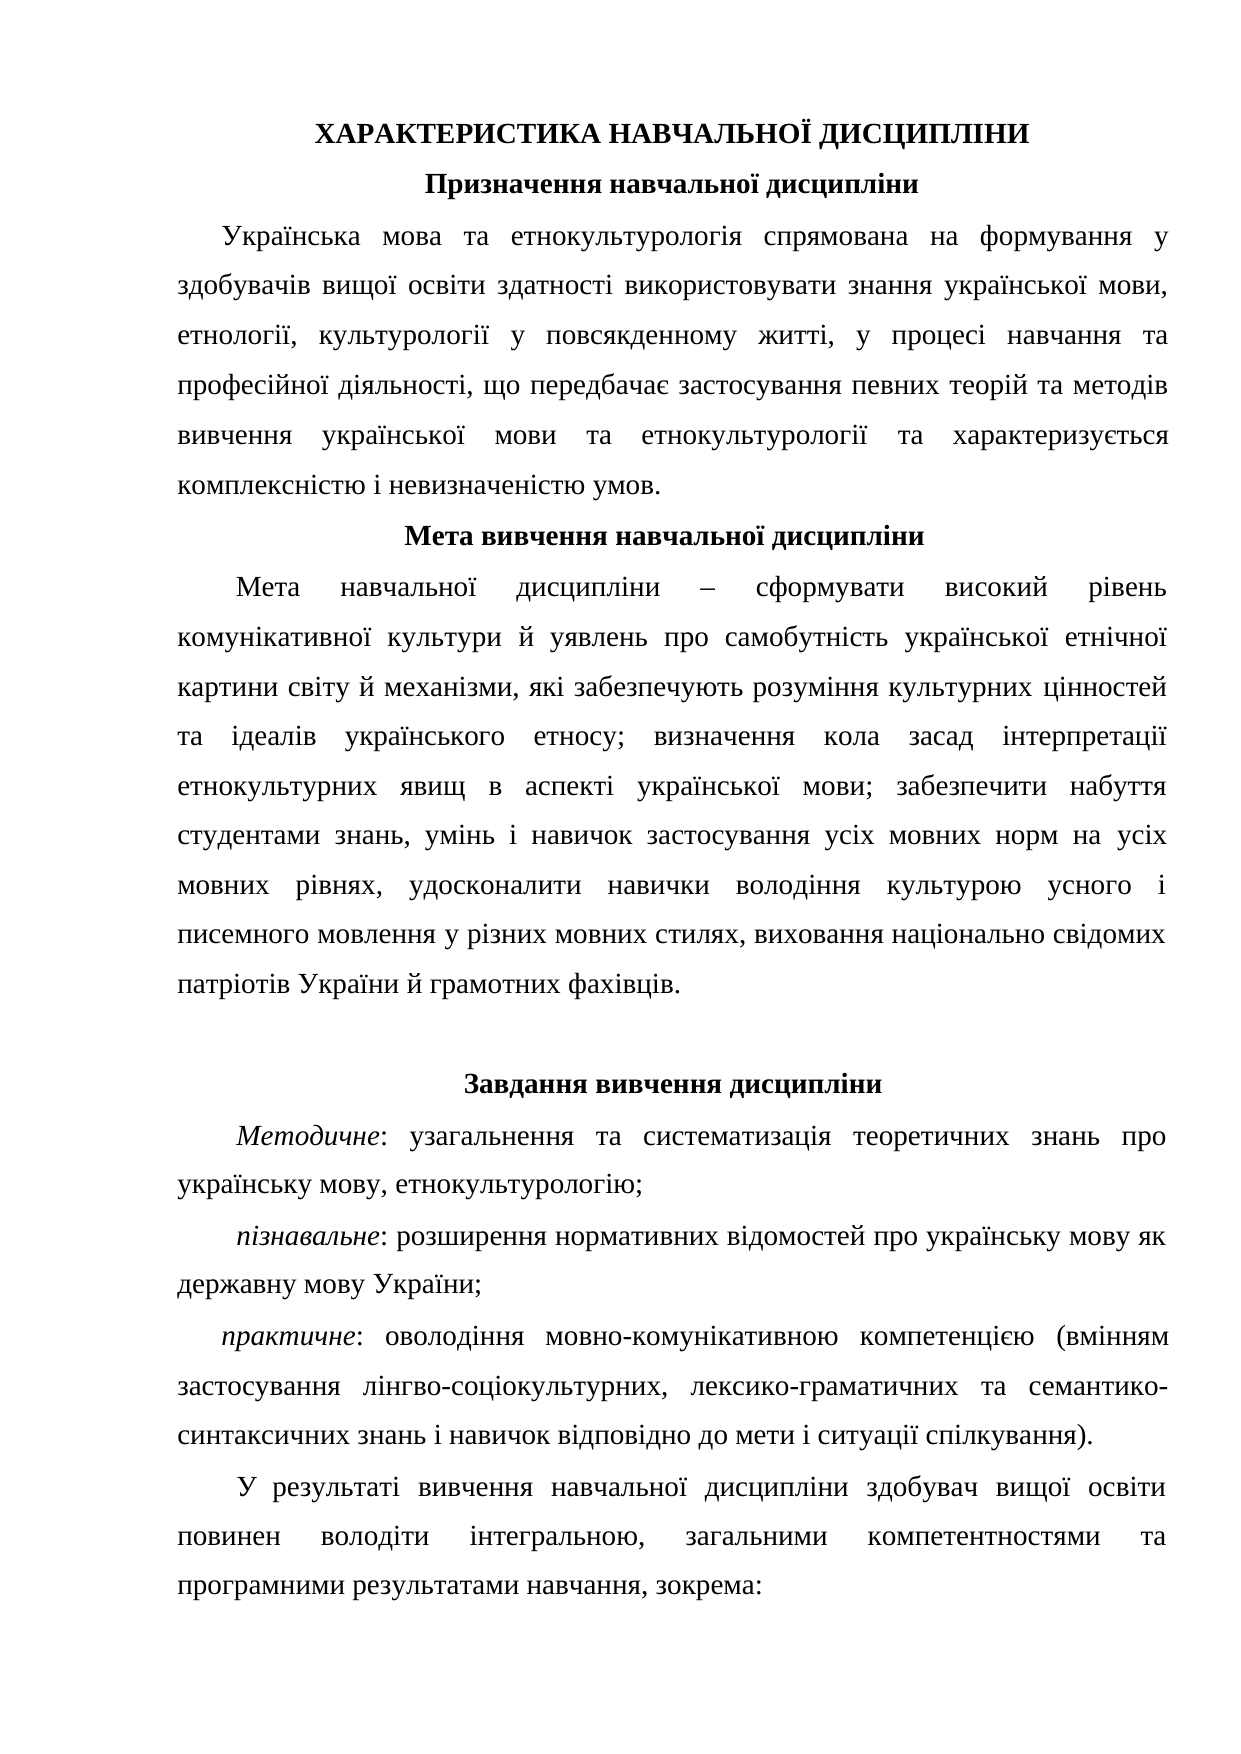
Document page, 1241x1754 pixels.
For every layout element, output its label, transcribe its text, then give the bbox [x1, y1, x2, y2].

text Мета навчальної дисципліни – сформувати високий рівень комунікативної культури й уявлень про самобутність української етнічної картини світу й механізми, які забезпечують розуміння культурних цінностей та ідеалів українського етносу; визначення кола засад інтерпретації етнокультурних явищ в аспекті української мови; забезпечити набуття студентами знань, умінь і навичок застосування усіх мовних норм на усіх мовних рівнях, удосконалити навички володіння культурою усного і писемного мовлення у різних мовних стилях, виховання національно свідомих патріотів України й грамотних фахівців. [177, 569, 1167, 1000]
text ХАРАКТЕРИСТИКА НАВЧАЛЬНОЇ ДИСЦИПЛІНИ [150, 116, 1194, 149]
text Призначення навчальної дисципліни [150, 166, 1194, 200]
text Мета вивчення навчальної дисципліни [404, 518, 1169, 551]
text пізнавальне: розширення нормативних відомостей про українську мову як державну мову України; [177, 1218, 1167, 1300]
list результаті вивчення навчальної дисципліни здобувач вищої освіти повинен володіти інтегральною, загальними компетентностями та програмними результатами навчання, зокрема: [177, 1469, 1167, 1601]
text Методичне: узагальнення та систематизація теоретичних знань про українську мову, етнокультурологію; [177, 1118, 1167, 1200]
text практичне: оволодіння мовно-комунікативною компетенцією (вмінням застосування лінгво-соціокультурних, лексико-граматичних та семантико-синтаксичних знань і навичок відповідно до мети і ситуації спілкування). [177, 1318, 1169, 1451]
text Завдання вивчення дисципліни [150, 1066, 1196, 1100]
text Українська мова та етнокультурологія спрямована на формування у здобувачів вищої освіти здатності використовувати знання української мови, етнології, культурології у повсякденному житті, у процесі навчання та професійної діяльності, що передбачає застосування певних теорій та методів вивчення української мови та етнокультурології та характеризується комплексністю і невизначеністю умов. [177, 218, 1169, 501]
